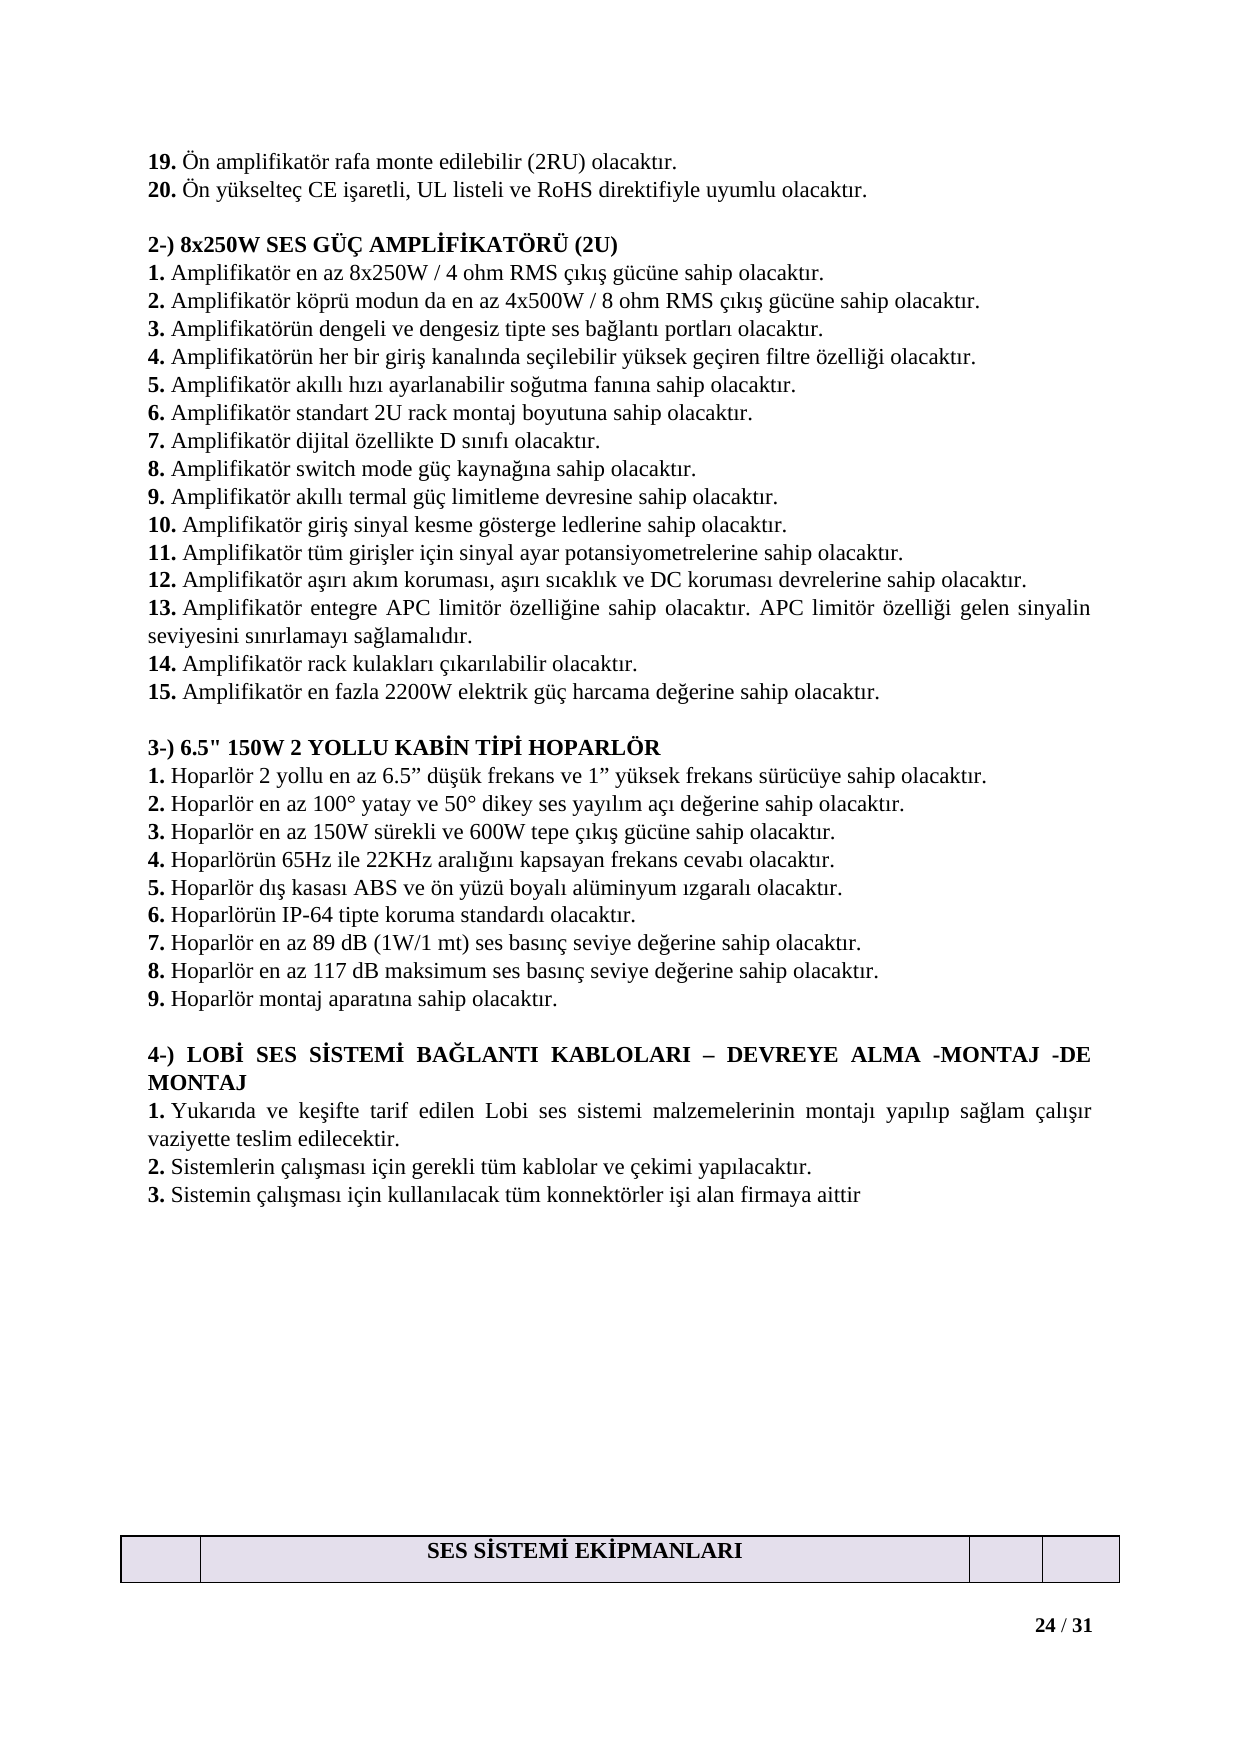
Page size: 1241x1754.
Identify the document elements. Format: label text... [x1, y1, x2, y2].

list Amplifikatör tüm girişler için sinyal ayar potansiyometrelerine sahip olacaktır. [148, 538, 1092, 565]
list Hoparlör en az 117 dB maksimum ses basınç seviye değerine sahip olacaktır. [148, 957, 1092, 984]
table_header [122, 1537, 200, 1582]
list Ön yükselteç CE işaretli, UL listeli ve RoHS direktifiyle uyumlu olacaktır. [148, 176, 1092, 202]
text 3-) 6.5" 150W 2 YOLLU KABİN TİPİ HOPARLÖR [148, 734, 1092, 760]
list Amplifikatör en az 8x250W / 4 ohm RMS çıkış gücüne sahip olacaktır. [148, 259, 1092, 286]
list Hoparlörün IP-64 tipte koruma standardı olacaktır. [148, 901, 1092, 928]
list Amplifikatör dijital özellikte D sınıfı olacaktır. [148, 427, 1092, 453]
list Yukarıda ve keşifte tarif edilen Lobi ses sistemi malzemelerinin montajı yapılıp sağlam çalışır vaziyette teslim edilecektir. [148, 1097, 1092, 1151]
table_header [1043, 1537, 1119, 1582]
list Amplifikatörün her bir giriş kanalında seçilebilir yüksek geçiren filtre özelliği olacaktır. [148, 343, 1092, 369]
text 4-) LOBİ SES SİSTEMİ BAĞLANTI KABLOLARI – DEVREYE ALMA -MONTAJ -DE MONTAJ [148, 1041, 1092, 1095]
list Amplifikatör akıllı hızı ayarlanabilir soğutma fanına sahip olacaktır. [148, 371, 1092, 397]
list Hoparlör en az 89 dB (1W/1 mt) ses basınç seviye değerine sahip olacaktır. [148, 929, 1092, 956]
list Amplifikatör entegre APC limitör özelliğine sahip olacaktır. APC limitör özelliği gelen sinyalin seviyesini sınırlamayı sağlamalıdır. [148, 594, 1092, 649]
list Amplifikatörün dengeli ve dengesiz tipte ses bağlantı portları olacaktır. [148, 315, 1092, 342]
list Amplifikatör köprü modun da en az 4x500W / 8 ohm RMS çıkış gücüne sahip olacaktır. [148, 287, 1092, 314]
list Hoparlör 2 yollu en az 6.5” düşük frekans ve 1” yüksek frekans sürücüye sahip olacaktır. [148, 762, 1092, 788]
list Amplifikatör switch mode güç kaynağına sahip olacaktır. [148, 455, 1092, 481]
list Amplifikatör akıllı termal güç limitleme devresine sahip olacaktır. [148, 483, 1092, 509]
list Amplifikatör standart 2U rack montaj boyutuna sahip olacaktır. [148, 399, 1092, 425]
list Amplifikatör en fazla 2200W elektrik güç harcama değerine sahip olacaktır. [148, 678, 1092, 704]
list Hoparlör en az 150W sürekli ve 600W tepe çıkış gücüne sahip olacaktır. [148, 818, 1092, 844]
list Amplifikatör giriş sinyal kesme gösterge ledlerine sahip olacaktır. [148, 511, 1092, 537]
list Sistemin çalışması için kullanılacak tüm konnektörler işi alan firmaya aittir [148, 1181, 1092, 1207]
list Amplifikatör aşırı akım koruması, aşırı sıcaklık ve DC koruması devrelerine sahip olacaktır. [148, 566, 1092, 593]
list Amplifikatör rack kulakları çıkarılabilir olacaktır. [148, 650, 1092, 677]
list Hoparlör dış kasası ABS ve ön yüzü boyalı alüminyum ızgaralı olacaktır. [148, 873, 1092, 900]
list Sistemlerin çalışması için gerekli tüm kablolar ve çekimi yapılacaktır. [148, 1153, 1092, 1179]
list Hoparlörün 65Hz ile 22KHz aralığını kapsayan frekans cevabı olacaktır. [148, 846, 1092, 872]
table_header SES SİSTEMİ EKİPMANLARI [201, 1537, 969, 1582]
list Ön amplifikatör rafa monte edilebilir (2RU) olacaktır. [148, 148, 1092, 174]
list Hoparlör en az 100° yatay ve 50° dikey ses yayılım açı değerine sahip olacaktır. [148, 790, 1092, 816]
text 2-) 8x250W SES GÜÇ AMPLİFİKATÖRÜ (2U) [148, 231, 1092, 258]
list Hoparlör montaj aparatına sahip olacaktır. [148, 985, 1092, 1012]
table_header [970, 1537, 1042, 1582]
